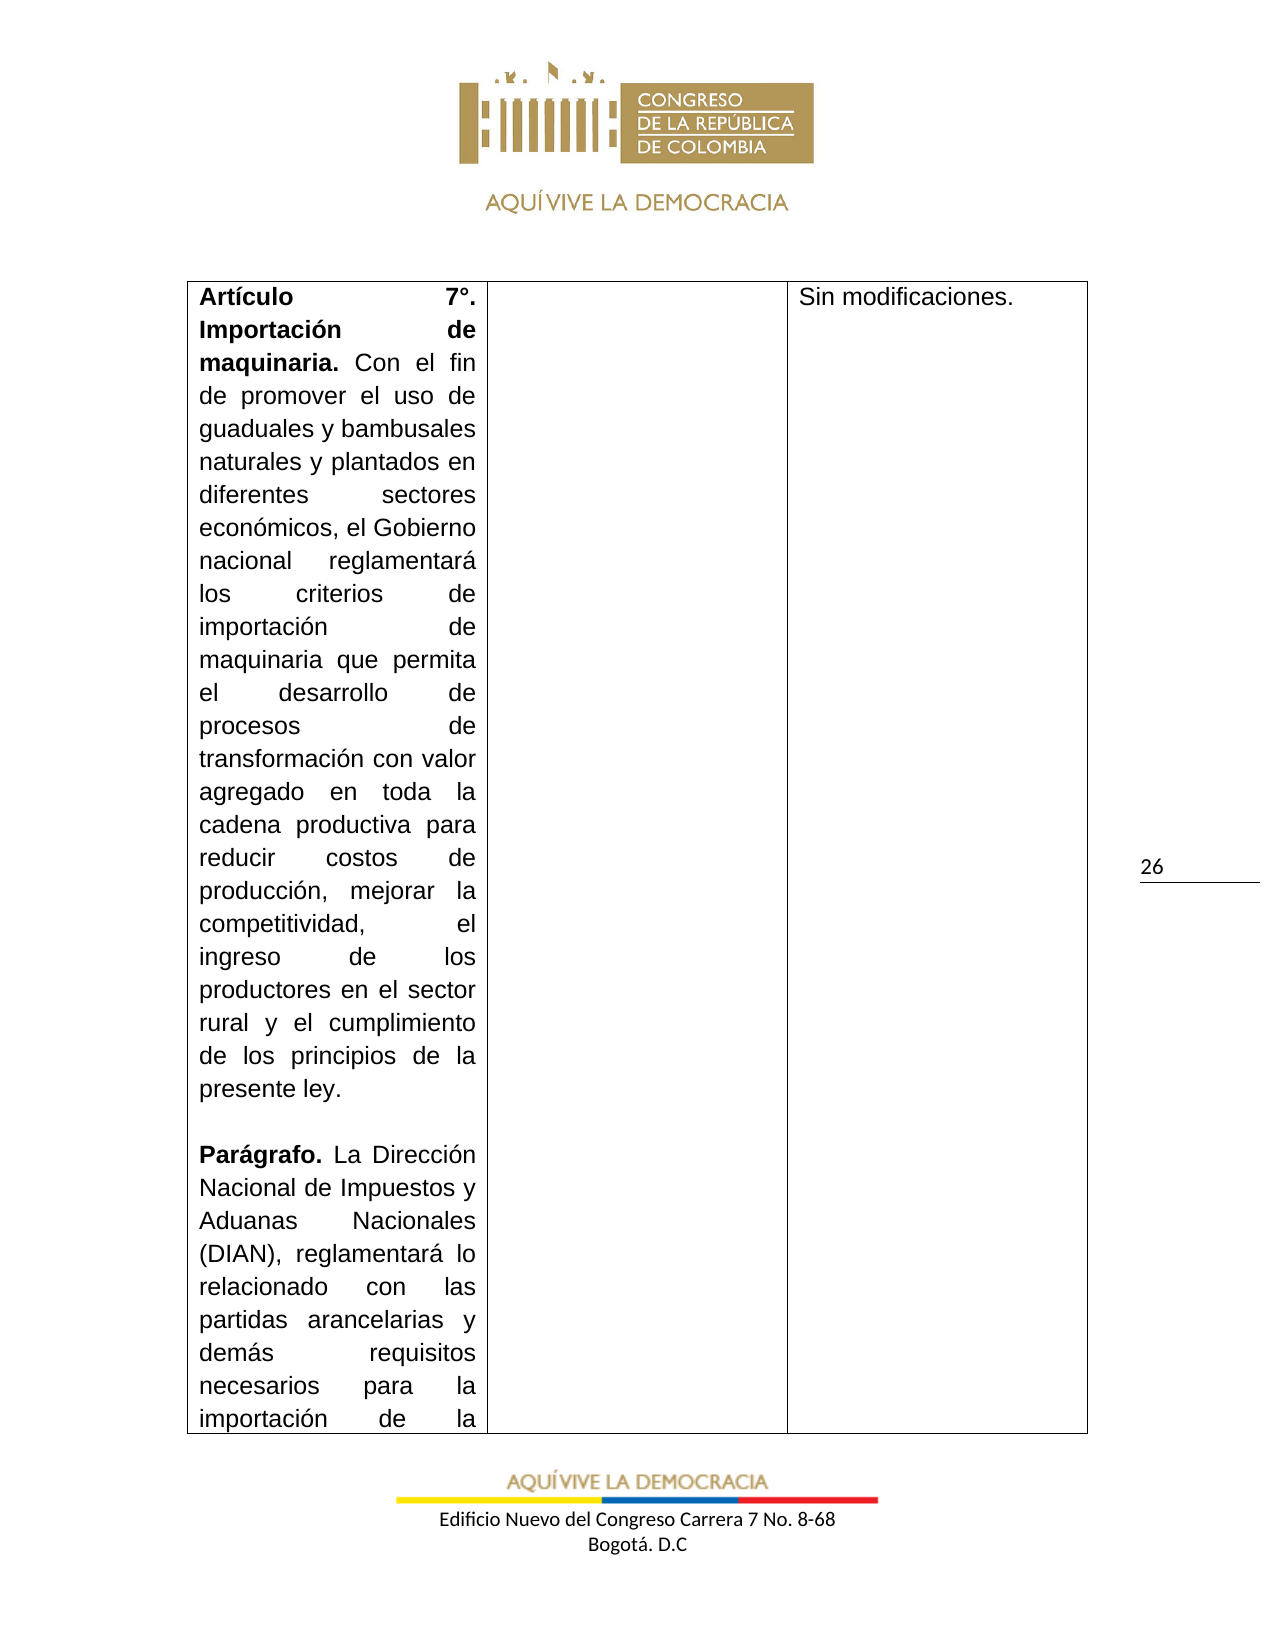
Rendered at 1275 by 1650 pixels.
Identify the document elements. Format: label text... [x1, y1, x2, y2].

table_cell [488, 282, 787, 1433]
picture [453, 44, 822, 230]
table_cell Sin modificaciones. [788, 282, 1087, 1433]
picture [381, 1462, 894, 1507]
